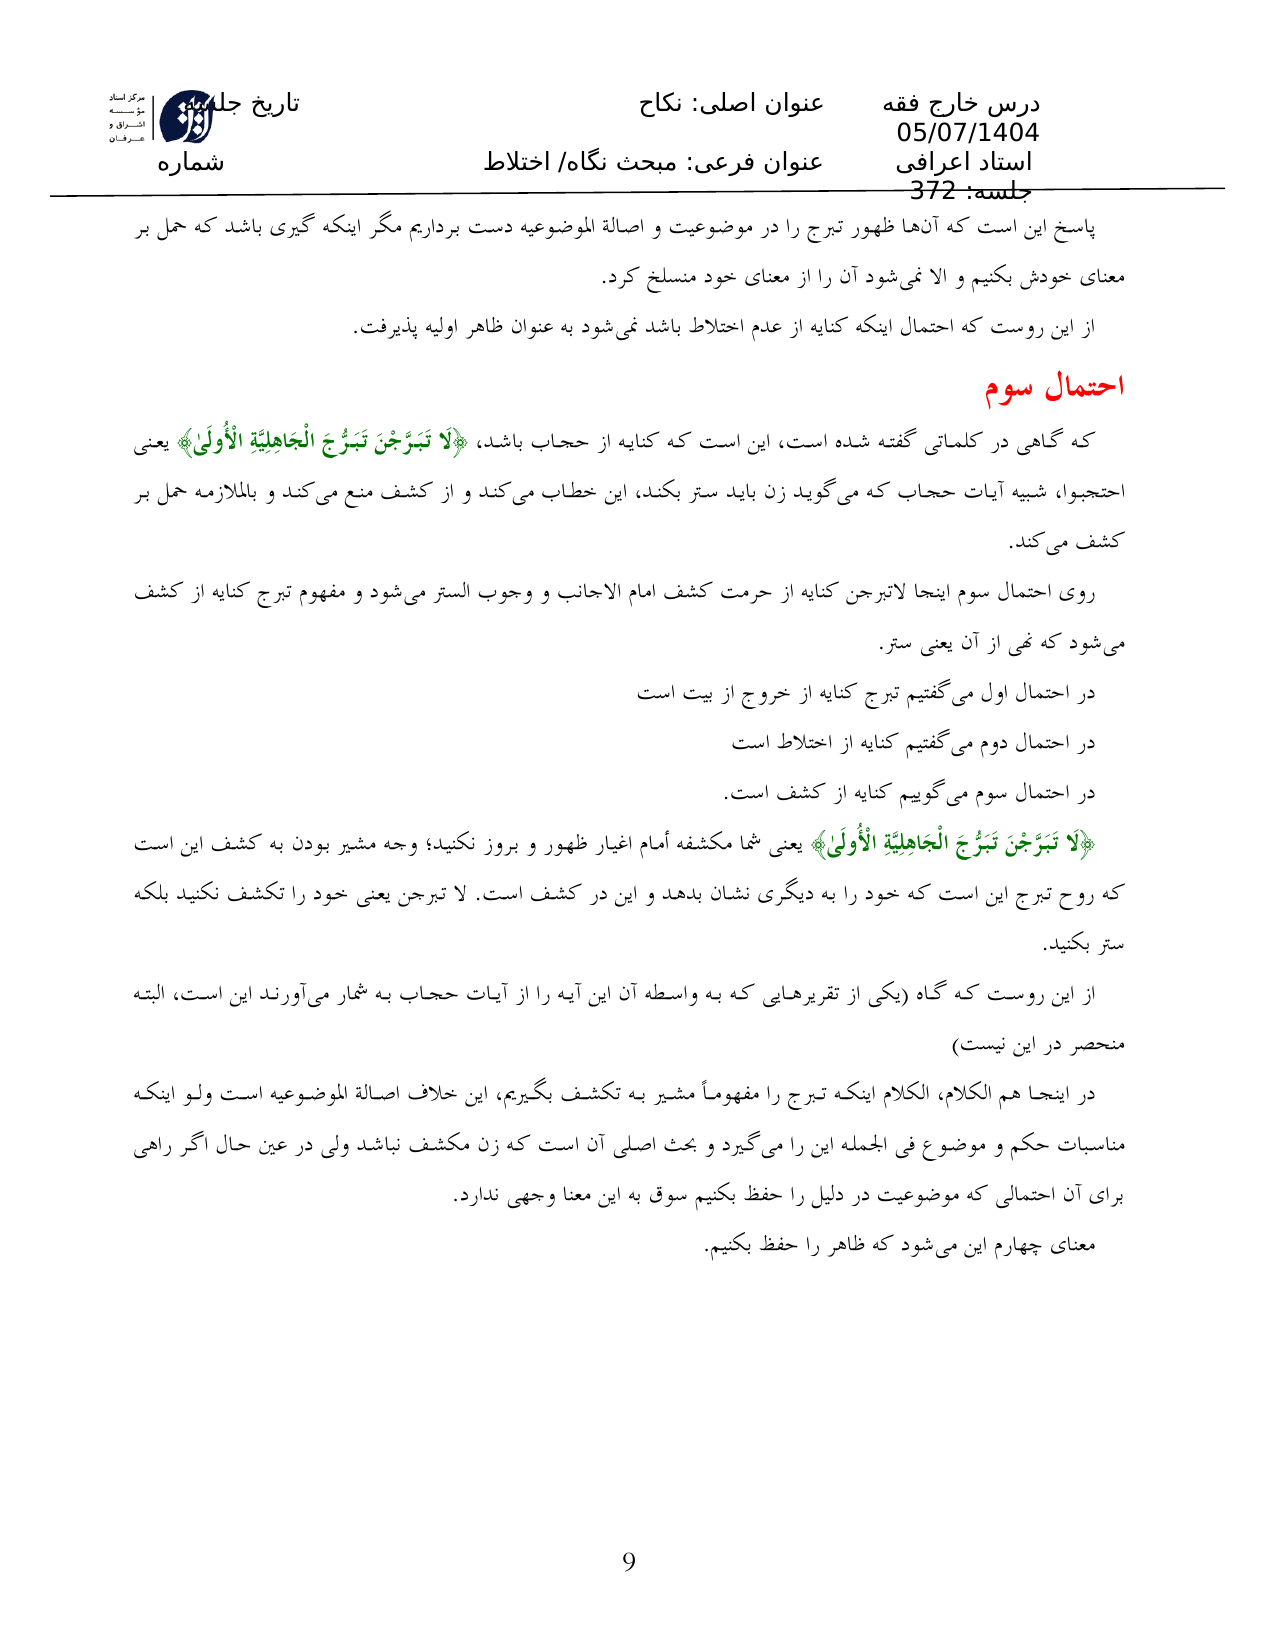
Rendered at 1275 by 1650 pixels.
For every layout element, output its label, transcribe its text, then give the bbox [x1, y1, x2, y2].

text از این روست که گاه (یکی از تقریرهایی که به واسطه آن این آیه را از آیات حجاب به شمار می‌آورند این است، البته منحصر در این نیست) [133, 973, 1125, 1066]
text پاسخ این است که آن‌ها ظهور تبرج را در موضوعیت و اصالة الموضوعیه دست برداریم مگر اینکه گیری باشد که حمل بر معنای خودش بکنیم و الا نمی‌شود آن را از معنای خود منسلخ کرد. [133, 205, 1125, 299]
picture [102, 86, 215, 146]
text در احتمال اول می‌گفتیم تبرج کنایه از خروج از بیت است [133, 671, 1125, 715]
text ﴿لَا تَبَرَّجْنَ تَبَرُّجَ الْجَاهِلِیَّةِ الْأُولَیٰ﴾ یعنی شما مکشفه أمام اغیار ظهور و بروز نکنید؛ وجه مشیر بودن به کشف این است که روح تبرج این است که خود را به دیگری نشان بدهد و این در کشف است. لا تبرجن یعنی خود را تکشف نکنید بلکه ستر بکنید. [133, 821, 1125, 966]
text روی احتمال سوم اینجا لاتبرجن کنایه از حرمت کشف امام الاجانب و وجوب الستر می‌شود و مفهوم تبرج کنایه از کشف می‌شود که نهی از آن یعنی ستر. [133, 571, 1125, 664]
text در اینجا هم الکلام، الکلام اینکه تبرج را مفهوماً مشیر به تکشف بگیریم، این خلاف اصالة الموضوعیه است ولو اینکه مناسبات حکم و موضوع فی الجمله این را می‌گیرد و بحث اصلی آن است که زن مکشف نباشد ولی در عین حال اگر راهی برای آن احتمالی که موضوعیت در دلیل را حفظ بکنیم سوق به این معنا وجهی ندارد. [133, 1073, 1125, 1217]
text در احتمال سوم می‌گوییم کنایه از کشف است. [133, 771, 1125, 815]
subtitle احتمال سوم [133, 356, 1125, 419]
text در احتمال دوم می‌گفتیم کنایه از اختلاط است [133, 721, 1125, 765]
text معنای چهارم این می‌شود که ظاهر را حفظ بکنیم. [133, 1223, 1125, 1267]
text از این روست که احتمال اینکه کنایه از عدم اختلاط باشد نمی‌شود به عنوان ظاهر اولیه پذیرفت. [133, 306, 1125, 349]
text که گاهی در کلماتی گفته شده است، این است که کنایه از حجاب باشد، ﴿لَا تَبَرَّجْنَ تَبَرُّجَ الْجَاهِلِیَّةِ الْأُولَیٰ﴾ یعنی احتجبوا، شبیه آیات حجاب که می‌گوید زن باید ستر بکند، این خطاب می‌کند و از کشف منع می‌کند و بالملازمه حمل بر کشف می‌کند. [133, 419, 1125, 564]
